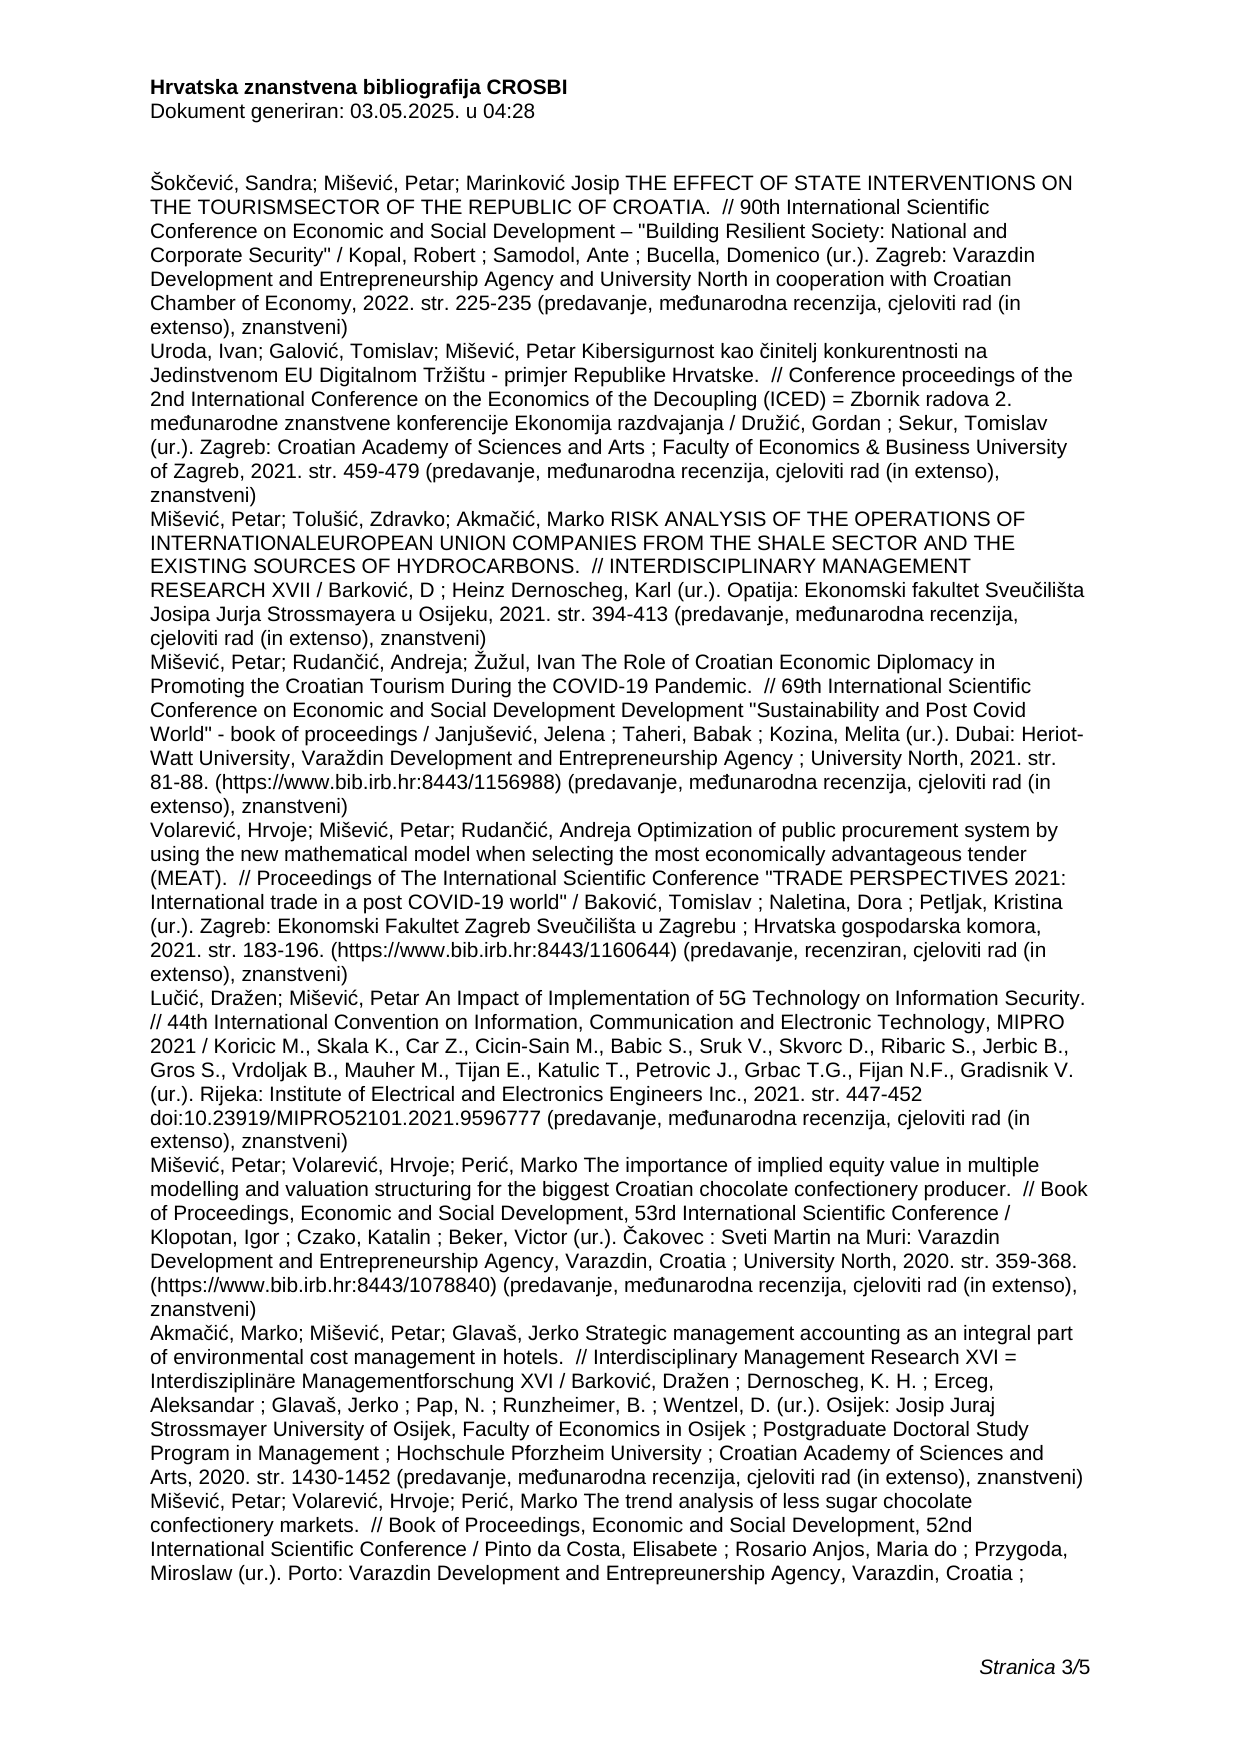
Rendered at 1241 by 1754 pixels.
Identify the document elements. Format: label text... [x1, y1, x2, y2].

text Volarević, Hrvoje; Mišević, Petar; Rudančić, Andreja [150, 818, 1090, 986]
text Mišević, Petar; Tolušić, Zdravko; Akmačić, Marko [150, 506, 1090, 650]
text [150, 1153, 1090, 1321]
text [150, 1489, 1090, 1584]
text Šokčević, Sandra; Mišević, Petar; Marinković Josip [150, 171, 1090, 339]
text Akmačić, Marko; Mišević, Petar; Glavaš, Jerko [150, 1321, 1090, 1489]
text Uroda, Ivan; Galović, Tomislav; Mišević, Petar [150, 339, 1090, 506]
text Lučić, Dražen; Mišević, Petar [150, 986, 1090, 1153]
text Mišević, Petar; Rudančić, Andreja; Žužul, Ivan [150, 650, 1090, 818]
